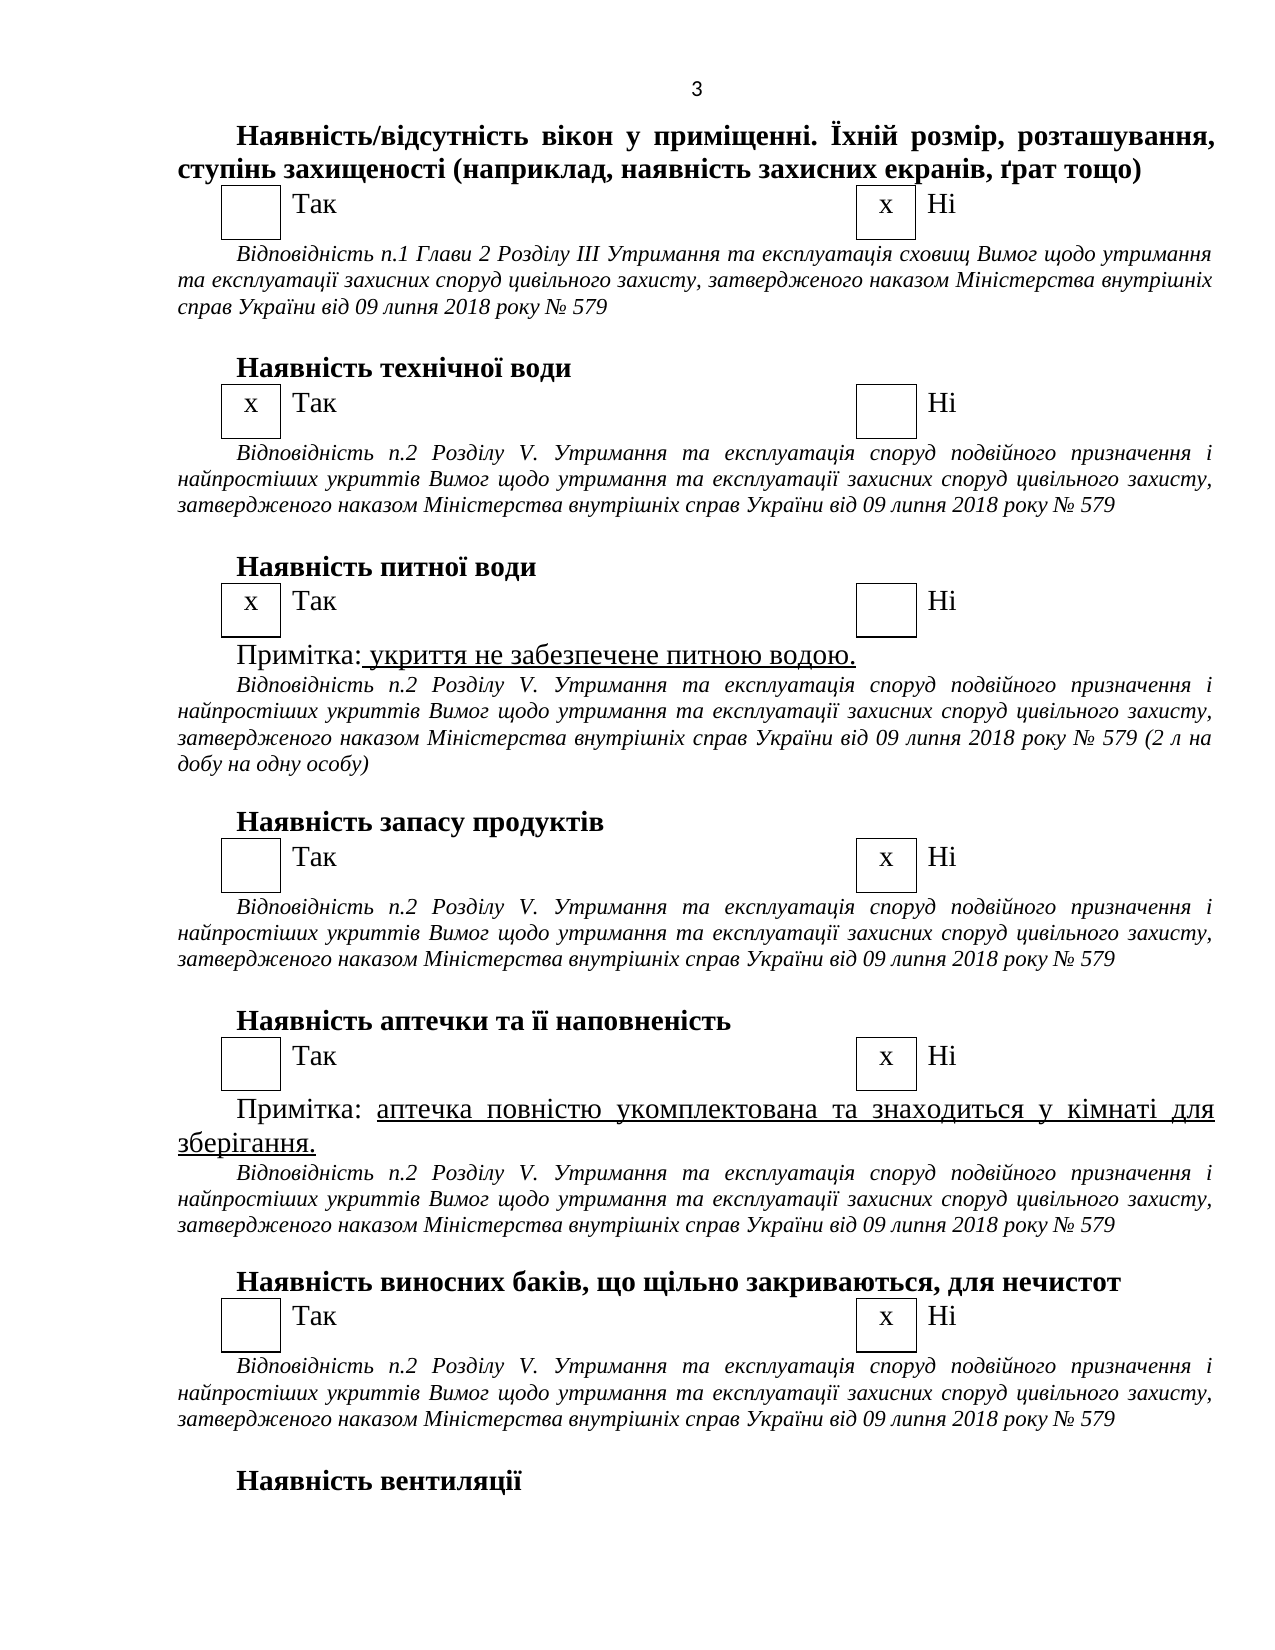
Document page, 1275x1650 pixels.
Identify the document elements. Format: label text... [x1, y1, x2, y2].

text Відповідність п.2 Розділу V. Утримання та експлуатація споруд подвійного призначення і найпростіших укриттів Вимог щодо утримання та експлуатації захисних споруд цивільного захисту, затвердженого наказом Міністерства внутрішніх справ України від 09 липня 2018 року № 579 [177, 893, 1216, 972]
table_header [857, 385, 916, 438]
table_header х [222, 385, 280, 438]
text Відповідність п.2 Розділу V. Утримання та експлуатація споруд подвійного призначення і найпростіших укриттів Вимог щодо утримання та експлуатації захисних споруд цивільного захисту, затвердженого наказом Міністерства внутрішніх справ України від 09 липня 2018 року № 579 [177, 439, 1216, 518]
text Відповідність п.2 Розділу V. Утримання та експлуатація споруд подвійного призначення і найпростіших укриттів Вимог щодо утримання та експлуатації захисних споруд цивільного захисту, затвердженого наказом Міністерства внутрішніх справ України від 09 липня 2018 року № 579 [177, 1352, 1216, 1431]
text Наявність запасу продуктів [177, 804, 1216, 838]
text Наявність/відсутність вікон у приміщенні. Їхній розмір, розташування, ступінь захищеності (наприклад, наявність захисних екранів, ґрат тощо) [177, 118, 1216, 185]
text Примітка: аптечка повністю укомплектована та знаходиться у кімнаті для зберігання. [177, 1091, 1216, 1158]
table_header Ні [917, 838, 974, 892]
table_header х [222, 584, 280, 636]
table_header Ні [917, 384, 974, 438]
text Наявність питної води [236, 549, 1216, 582]
table_header х [857, 1038, 916, 1090]
table_header [222, 1038, 280, 1090]
table_header Так [281, 185, 856, 239]
table_header x [857, 1299, 916, 1351]
table_header Ні [917, 583, 974, 636]
text Відповідність п.2 Розділу V. Утримання та експлуатація споруд подвійного призначення і найпростіших укриттів Вимог щодо утримання та експлуатації захисних споруд цивільного захисту, затвердженого наказом Міністерства внутрішніх справ України від 09 липня 2018 року № 579 (2 л на добу на одну особу) [177, 671, 1216, 776]
table_header Так [281, 384, 856, 438]
text Відповідність п.2 Розділу V. Утримання та експлуатація споруд подвійного призначення і найпростіших укриттів Вимог щодо утримання та експлуатації захисних споруд цивільного захисту, затвердженого наказом Міністерства внутрішніх справ України від 09 липня 2018 року № 579 [177, 1158, 1216, 1238]
text Наявність вентиляції [177, 1463, 1216, 1496]
text Наявність технічної води [177, 350, 1216, 384]
table_header Ні [916, 185, 974, 239]
table_header [857, 584, 916, 636]
text Наявність виносних баків, що щільно закриваються, для нечистот [177, 1264, 1216, 1297]
table_header Так [281, 583, 856, 636]
table_header [222, 186, 280, 239]
table_header Так [281, 838, 856, 892]
table_header Ні [917, 1298, 974, 1351]
table_header x [857, 186, 915, 239]
table_header [222, 839, 280, 892]
table_header Ні [917, 1037, 974, 1090]
table_header [222, 1299, 280, 1351]
text Відповідність п.1 Глави 2 Розділу ІІІ Утримання та експлуатація сховищ Вимог щодо утримання та експлуатації захисних споруд цивільного захисту, затвердженого наказом Міністерства внутрішніх справ України від 09 липня 2018 року № 579 [177, 240, 1216, 319]
table_header Так [281, 1037, 856, 1090]
table_header Так [281, 1298, 856, 1351]
text Наявність аптечки та її наповненість [177, 1003, 1216, 1037]
text Примітка: укриття не забезпечене питною водою. [177, 637, 1216, 671]
table_header x [857, 839, 916, 892]
